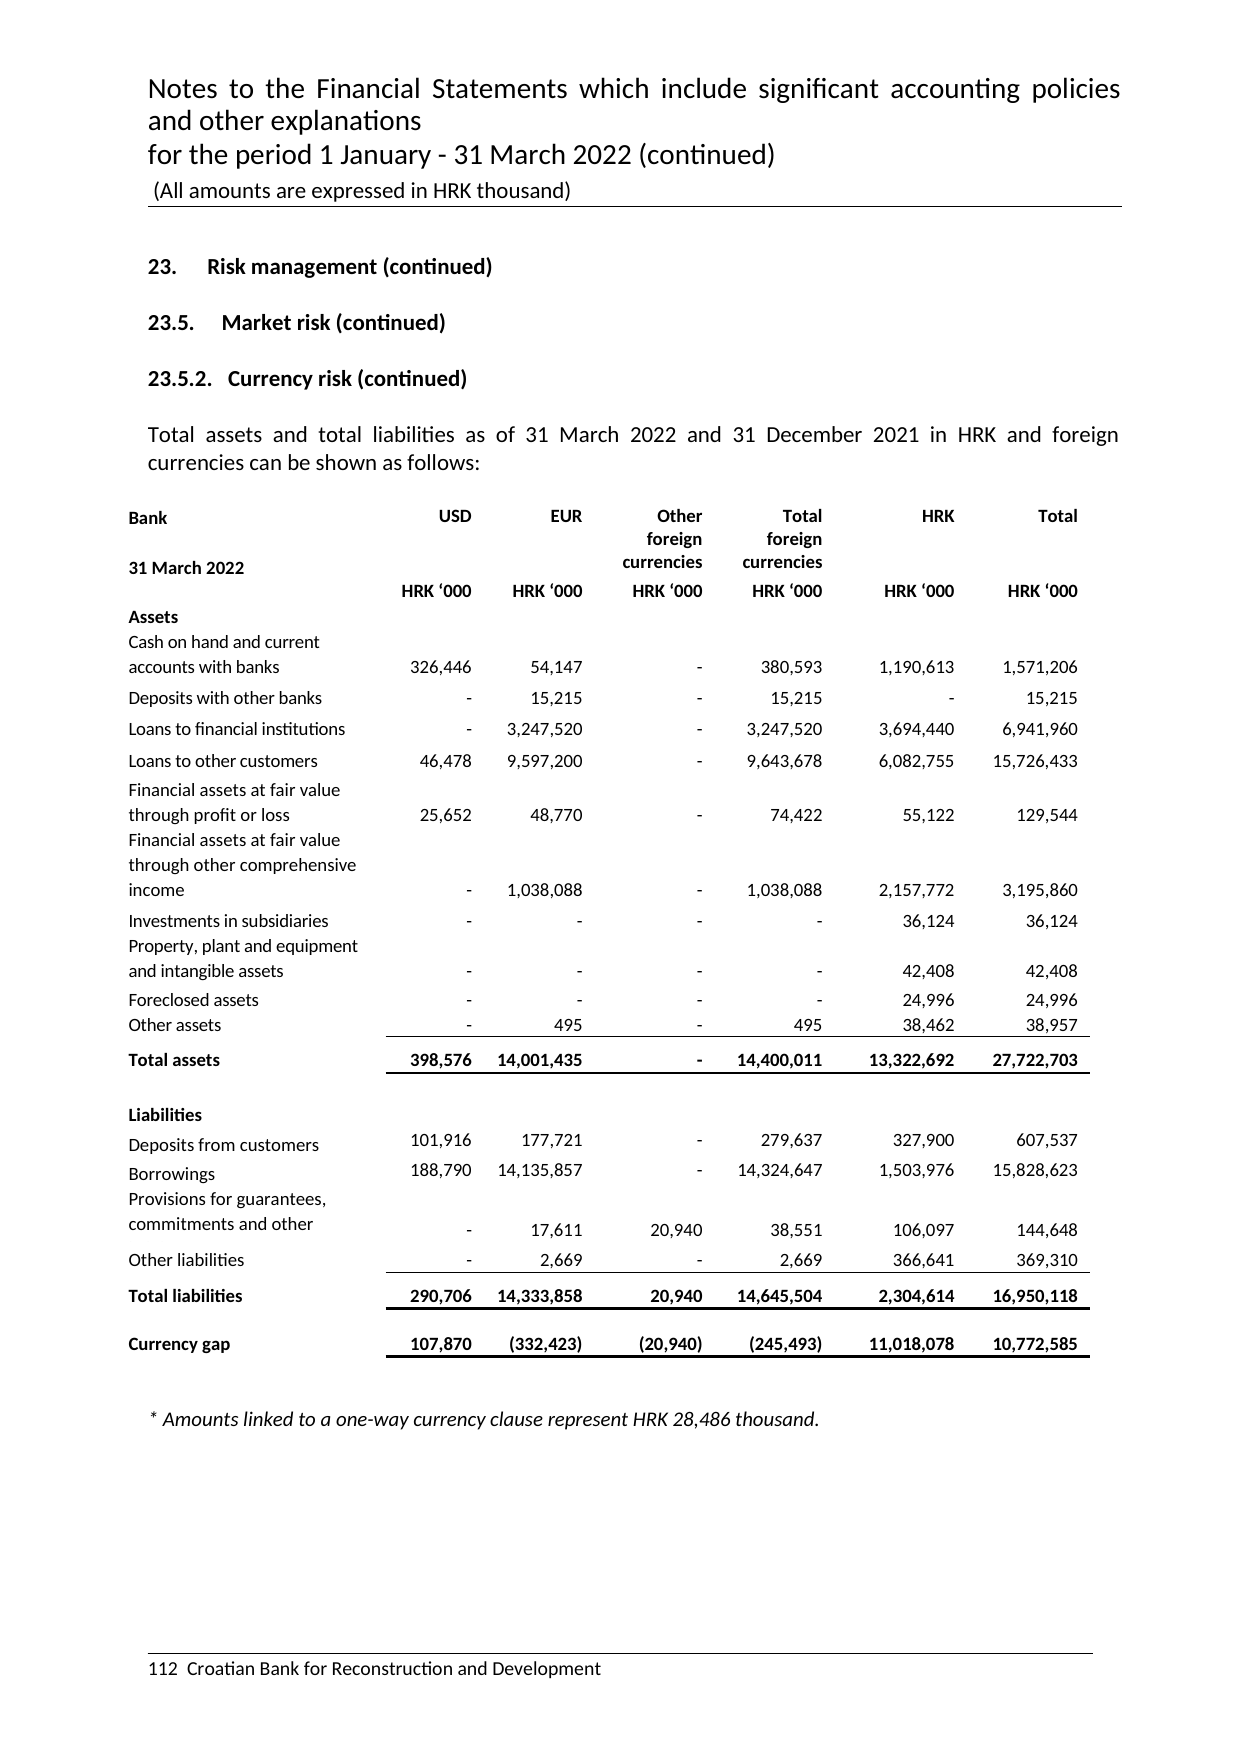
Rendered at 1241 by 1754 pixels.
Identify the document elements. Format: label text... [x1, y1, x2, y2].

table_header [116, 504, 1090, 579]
list Risk management (continued) [148, 252, 1122, 280]
text 23.5. Market risk (continued) [148, 308, 1122, 336]
text * Amounts linked to a one-way currency clause represent HRK 28,486 thousand. [148, 1406, 1122, 1432]
text 23.5.2. Currency risk (continued) [148, 364, 1122, 392]
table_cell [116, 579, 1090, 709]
text Total assets and total liabilities as of 31 March 2022 and 31 December 2021 in HRK and foreign currencies can be shown as follows: [148, 420, 1122, 476]
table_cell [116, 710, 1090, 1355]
